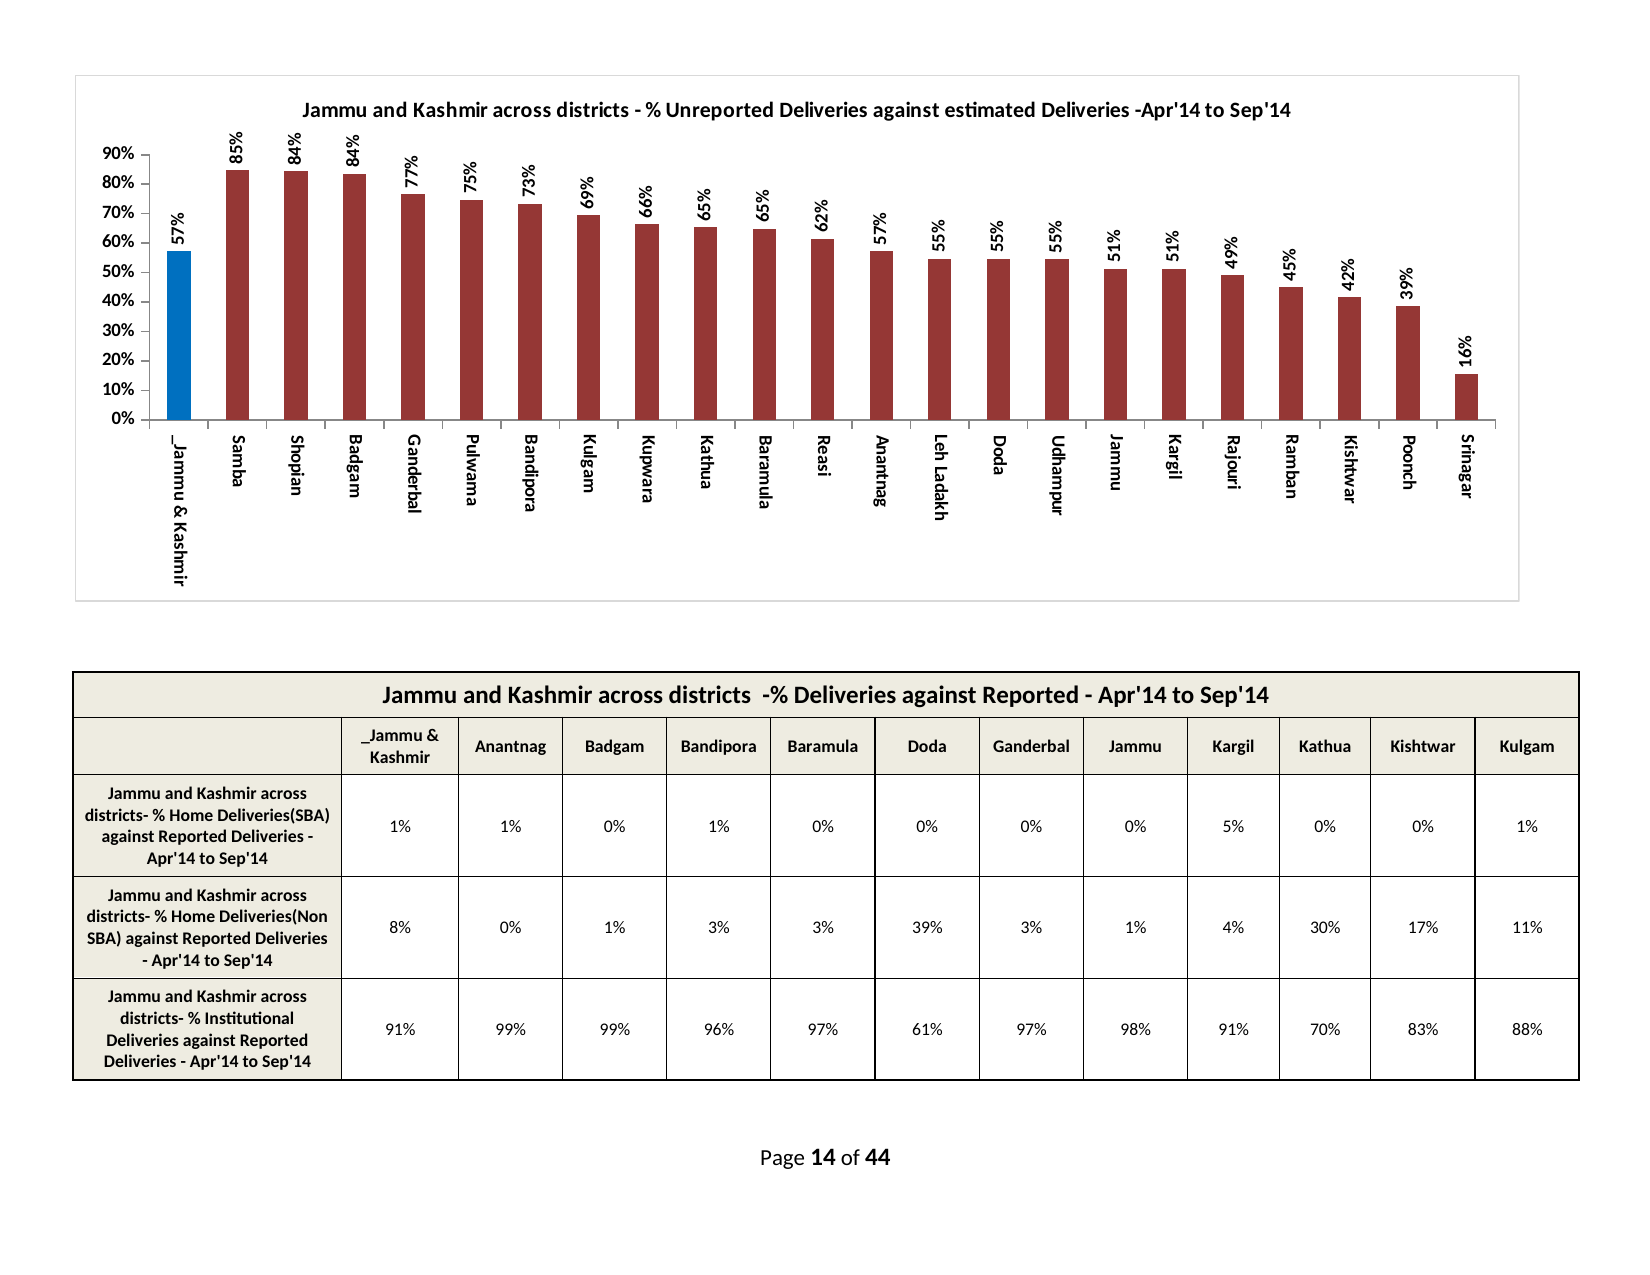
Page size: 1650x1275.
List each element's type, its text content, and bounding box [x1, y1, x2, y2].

table_cell 1% [563, 877, 666, 977]
table_cell 1% [459, 775, 562, 876]
table_cell 99% [563, 979, 666, 1079]
table_cell 1% [1084, 877, 1187, 977]
table_cell Jammu and Kashmir across districts- % Home Deliveries(Non SBA) against Reported Deliveries - Apr'14 to Sep'14 [74, 877, 341, 977]
table_cell [74, 718, 341, 774]
table_cell Jammu and Kashmir across districts- % Home Deliveries(SBA) against Reported Deliveries - Apr'14 to Sep'14 [74, 775, 341, 876]
table_cell 1% [342, 775, 458, 876]
table_cell 39% [876, 877, 979, 977]
table_cell Bandipora [667, 718, 770, 774]
table_cell 0% [563, 775, 666, 876]
table_cell 99% [459, 979, 562, 1079]
table_cell 97% [980, 979, 1083, 1079]
table_cell _Jammu & Kashmir [342, 718, 458, 774]
table_header Jammu and Kashmir across districts -% Deliveries against Reported - Apr'14 to Sep'14 [74, 673, 1578, 717]
table_cell Kishtwar [1371, 718, 1474, 774]
table_cell Jammu and Kashmir across districts- % Institutional Deliveries against Reported Deliveries - Apr'14 to Sep'14 [74, 979, 341, 1079]
table_cell 0% [980, 775, 1083, 876]
table_cell Jammu [1084, 718, 1187, 774]
table_cell Ganderbal [980, 718, 1083, 774]
table_cell 5% [1188, 775, 1279, 876]
table_cell Anantnag [459, 718, 562, 774]
table_cell 70% [1280, 979, 1370, 1079]
table_cell 61% [876, 979, 979, 1079]
table_cell 0% [1084, 775, 1187, 876]
table_cell Baramula [771, 718, 874, 774]
table_cell 0% [459, 877, 562, 977]
table_cell 17% [1371, 877, 1474, 977]
table_cell 88% [1476, 979, 1578, 1079]
table_cell 1% [1476, 775, 1578, 876]
table_cell 4% [1188, 877, 1279, 977]
table_cell 3% [980, 877, 1083, 977]
table_cell 8% [342, 877, 458, 977]
table_cell Kathua [1280, 718, 1370, 774]
table_cell 3% [771, 877, 874, 977]
table_cell Kulgam [1476, 718, 1578, 774]
table_cell 91% [1188, 979, 1279, 1079]
table_cell 0% [1371, 775, 1474, 876]
table_cell Doda [876, 718, 979, 774]
table_cell 3% [667, 877, 770, 977]
table_cell 98% [1084, 979, 1187, 1079]
table_cell 30% [1280, 877, 1370, 977]
table_cell 1% [667, 775, 770, 876]
table_cell 97% [771, 979, 874, 1079]
table_cell 83% [1371, 979, 1474, 1079]
table_cell 0% [1280, 775, 1370, 876]
table_cell Kargil [1188, 718, 1279, 774]
table_cell 0% [771, 775, 874, 876]
table_cell 96% [667, 979, 770, 1079]
table_cell Badgam [563, 718, 666, 774]
table_cell 0% [876, 775, 979, 876]
table_cell 91% [342, 979, 458, 1079]
table_cell 11% [1476, 877, 1578, 977]
